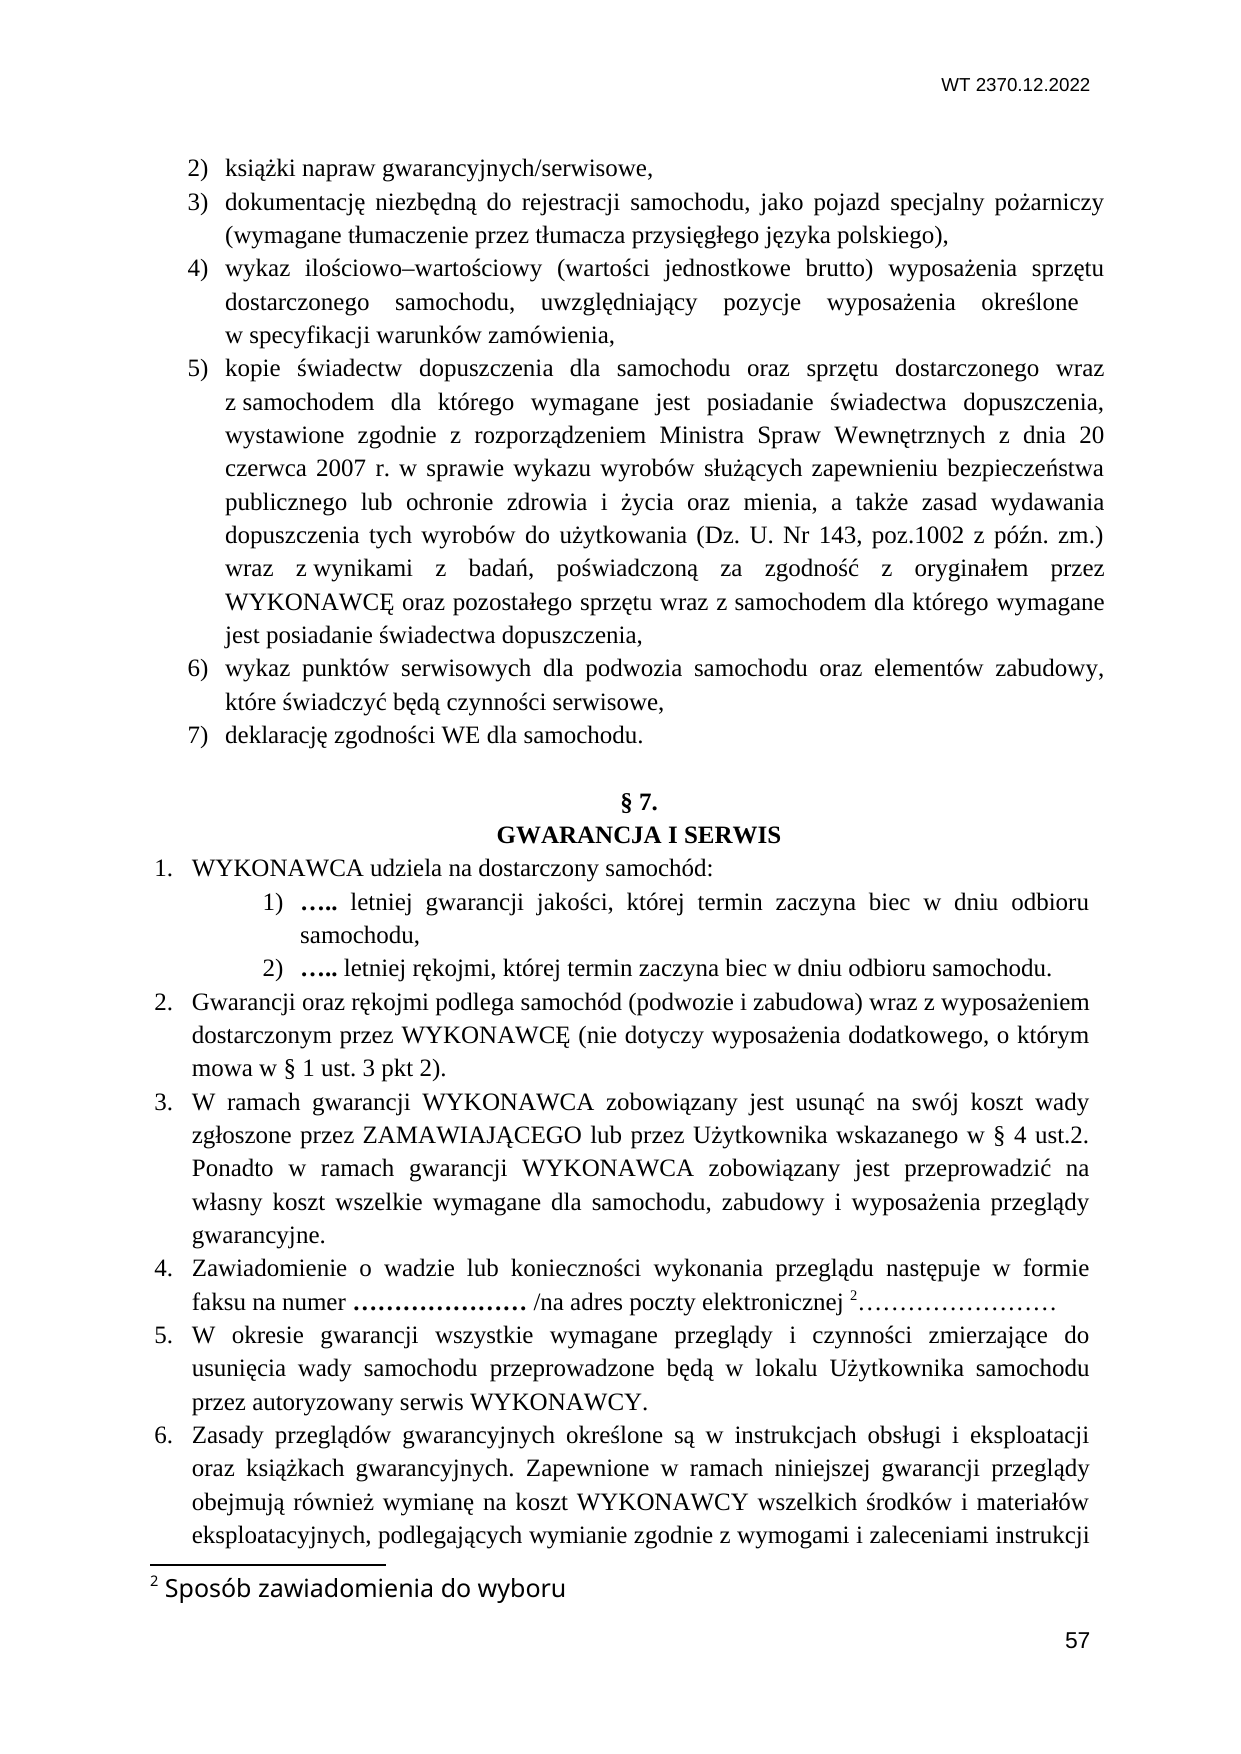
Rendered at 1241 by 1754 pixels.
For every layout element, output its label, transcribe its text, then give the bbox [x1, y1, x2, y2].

list deklarację zgodności WE dla samochodu. [187, 717, 1105, 750]
list ….. letniej rękojmi, której termin zaczyna biec w dniu odbioru samochodu. [262, 950, 1090, 983]
list wykaz punktów serwisowych dla podwozia samochodu oraz elementów zabudowy, które świadczyć będą czynności serwisowe, [187, 650, 1105, 717]
list wykaz ilościowo–wartościowy (wartości jednostkowe brutto) wyposażenia sprzętu dostarczonego samochodu, uwzględniający pozycje wyposażenia określone w specyfikacji warunków zamówienia, [187, 250, 1105, 350]
text GWARANCJA I SERWIS [187, 817, 1090, 850]
list ….. letniej gwarancji jakości, której termin zaczyna biec w dniu odbioru samochodu, [262, 883, 1090, 950]
list dokumentację niezbędną do rejestracji samochodu, jako pojazd specjalny pożarniczy (wymagane tłumaczenie przez tłumacza przysięgłego języka polskiego), [187, 183, 1105, 250]
list WYKONAWCA udziela na dostarczony samochód: [154, 850, 1090, 883]
list Gwarancji oraz rękojmi podlega samochód (podwozie i zabudowa) wraz z wyposażeniem dostarczonym przez WYKONAWCĘ (nie dotyczy wyposażenia dodatkowego, o którym mowa w § 1 ust. 3 pkt 2). [154, 983, 1090, 1083]
text § 7. [187, 783, 1090, 817]
list kopie świadectw dopuszczenia dla samochodu oraz sprzętu dostarczonego wraz z samochodem dla którego wymagane jest posiadanie świadectwa dopuszczenia, wystawione zgodnie z rozporządzeniem Ministra Spraw Wewnętrznych z dnia 20 czerwca 2007 r. w sprawie wykazu wyrobów służących zapewnieniu bezpieczeństwa publicznego lub ochronie zdrowia i życia oraz mienia, a także zasad wydawania dopuszczenia tych wyrobów do użytkowania (Dz. U. Nr 143, poz.1002 z późn. zm.) wraz z wynikami z badań, poświadczoną za zgodność z oryginałem przez WYKONAWCĘ oraz pozostałego sprzętu wraz z samochodem dla którego wymagane jest posiadanie świadectwa dopuszczenia, [187, 350, 1105, 650]
list Zawiadomienie o wadzie lub konieczności wykonania przeglądu następuje w formie faksu na numer ………………… /na adres poczty elektronicznej …………………… [154, 1250, 1090, 1317]
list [154, 1417, 1090, 1550]
list W okresie gwarancji wszystkie wymagane przeglądy i czynności zmierzające do usunięcia wady samochodu przeprowadzone będą w lokalu Użytkownika samochodu przez autoryzowany serwis WYKONAWCY. [154, 1317, 1090, 1417]
list W ramach gwarancji WYKONAWCA zobowiązany jest usunąć na swój koszt wady zgłoszone przez ZAMAWIAJĄCEGO lub przez Użytkownika wskazanego w § 4 ust.2. Ponadto w ramach gwarancji WYKONAWCA zobowiązany jest przeprowadzić na własny koszt wszelkie wymagane dla samochodu, zabudowy i wyposażenia przeglądy gwarancyjne. [154, 1083, 1090, 1250]
list książki napraw gwarancyjnych/serwisowe, [187, 150, 1105, 183]
